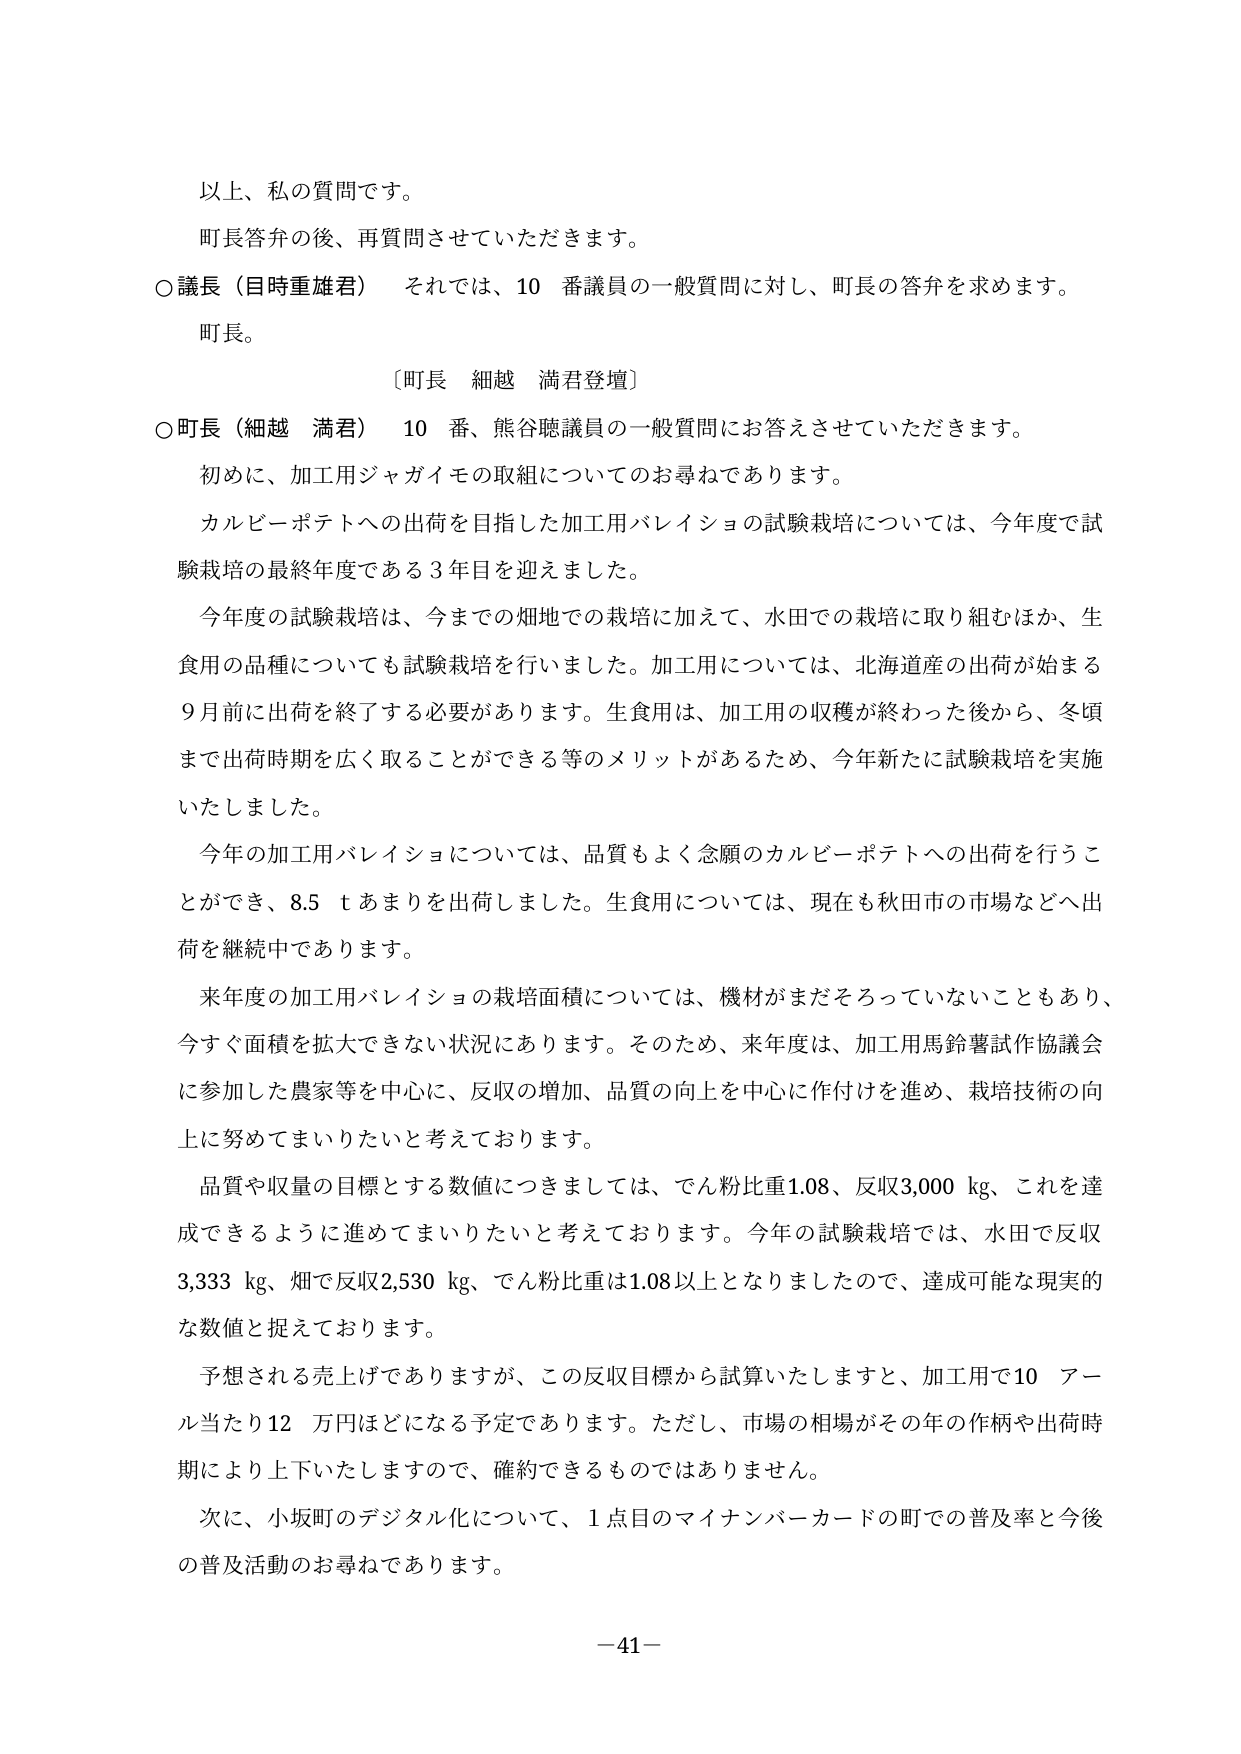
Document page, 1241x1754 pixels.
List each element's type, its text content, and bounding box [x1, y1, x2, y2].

text 〔町長 細越 満君登壇〕 [380, 356, 1104, 403]
text 今年の加工用バレイショについては、品質もよく念願のカルビーポテトへの出荷を行うことができ、8.5ｔあまりを出荷しました。生食用については、現在も秋田市の市場などへ出荷を継続中であります。 [154, 829, 1104, 972]
text 今年度の試験栽培は、今までの畑地での栽培に加えて、水田での栽培に取り組むほか、生食用の品種についても試験栽培を行いました。加工用については、北海道産の出荷が始まる９月前に出荷を終了する必要があります。生食用は、加工用の収穫が終わった後から、冬頃まで出荷時期を広く取ることができる等のメリットがあるため、今年新たに試験栽培を実施いたしました。 [154, 593, 1104, 829]
text 町長答弁の後、再質問させていただきます。 [154, 213, 1104, 261]
text 以上、私の質問です。 [154, 166, 1104, 213]
text 品質や収量の目標とする数値につきましては、でん粉比重1.08、反収3,000㎏、これを達成できるように進めてまいりたいと考えております。今年の試験栽培では、水田で反収3,333㎏、畑で反収2,530㎏、でん粉比重は1.08以上となりましたので、達成可能な現実的な数値と捉えております。 [154, 1161, 1104, 1351]
text 初めに、加工用ジャガイモの取組についてのお尋ねであります。 [154, 450, 1104, 498]
text カルビーポテトへの出荷を目指した加工用バレイショの試験栽培については、今年度で試験栽培の最終年度である３年目を迎えました。 [154, 498, 1104, 593]
text ○議長（目時重雄君） それでは、10番議員の一般質問に対し、町長の答弁を求めます。 [154, 261, 1104, 308]
text ○町長（細越 満君） 10番、熊谷聴議員の一般質問にお答えさせていただきます。 [154, 403, 1104, 450]
text 来年度の加工用バレイショの栽培面積については、機材がまだそろっていないこともあり、今すぐ面積を拡大できない状況にあります。そのため、来年度は、加工用馬鈴薯試作協議会に参加した農家等を中心に、反収の増加、品質の向上を中心に作付けを進め、栽培技術の向上に努めてまいりたいと考えております。 [154, 972, 1104, 1161]
text 次に、小坂町のデジタル化について、１点目のマイナンバーカードの町での普及率と今後の普及活動のお尋ねであります。 [154, 1493, 1104, 1588]
text 町長。 [154, 308, 1104, 356]
text 予想される売上げでありますが、この反収目標から試算いたしますと、加工用で10アール当たり12万円ほどになる予定であります。ただし、市場の相場がその年の作柄や出荷時期により上下いたしますので、確約できるものではありません。 [154, 1351, 1104, 1493]
